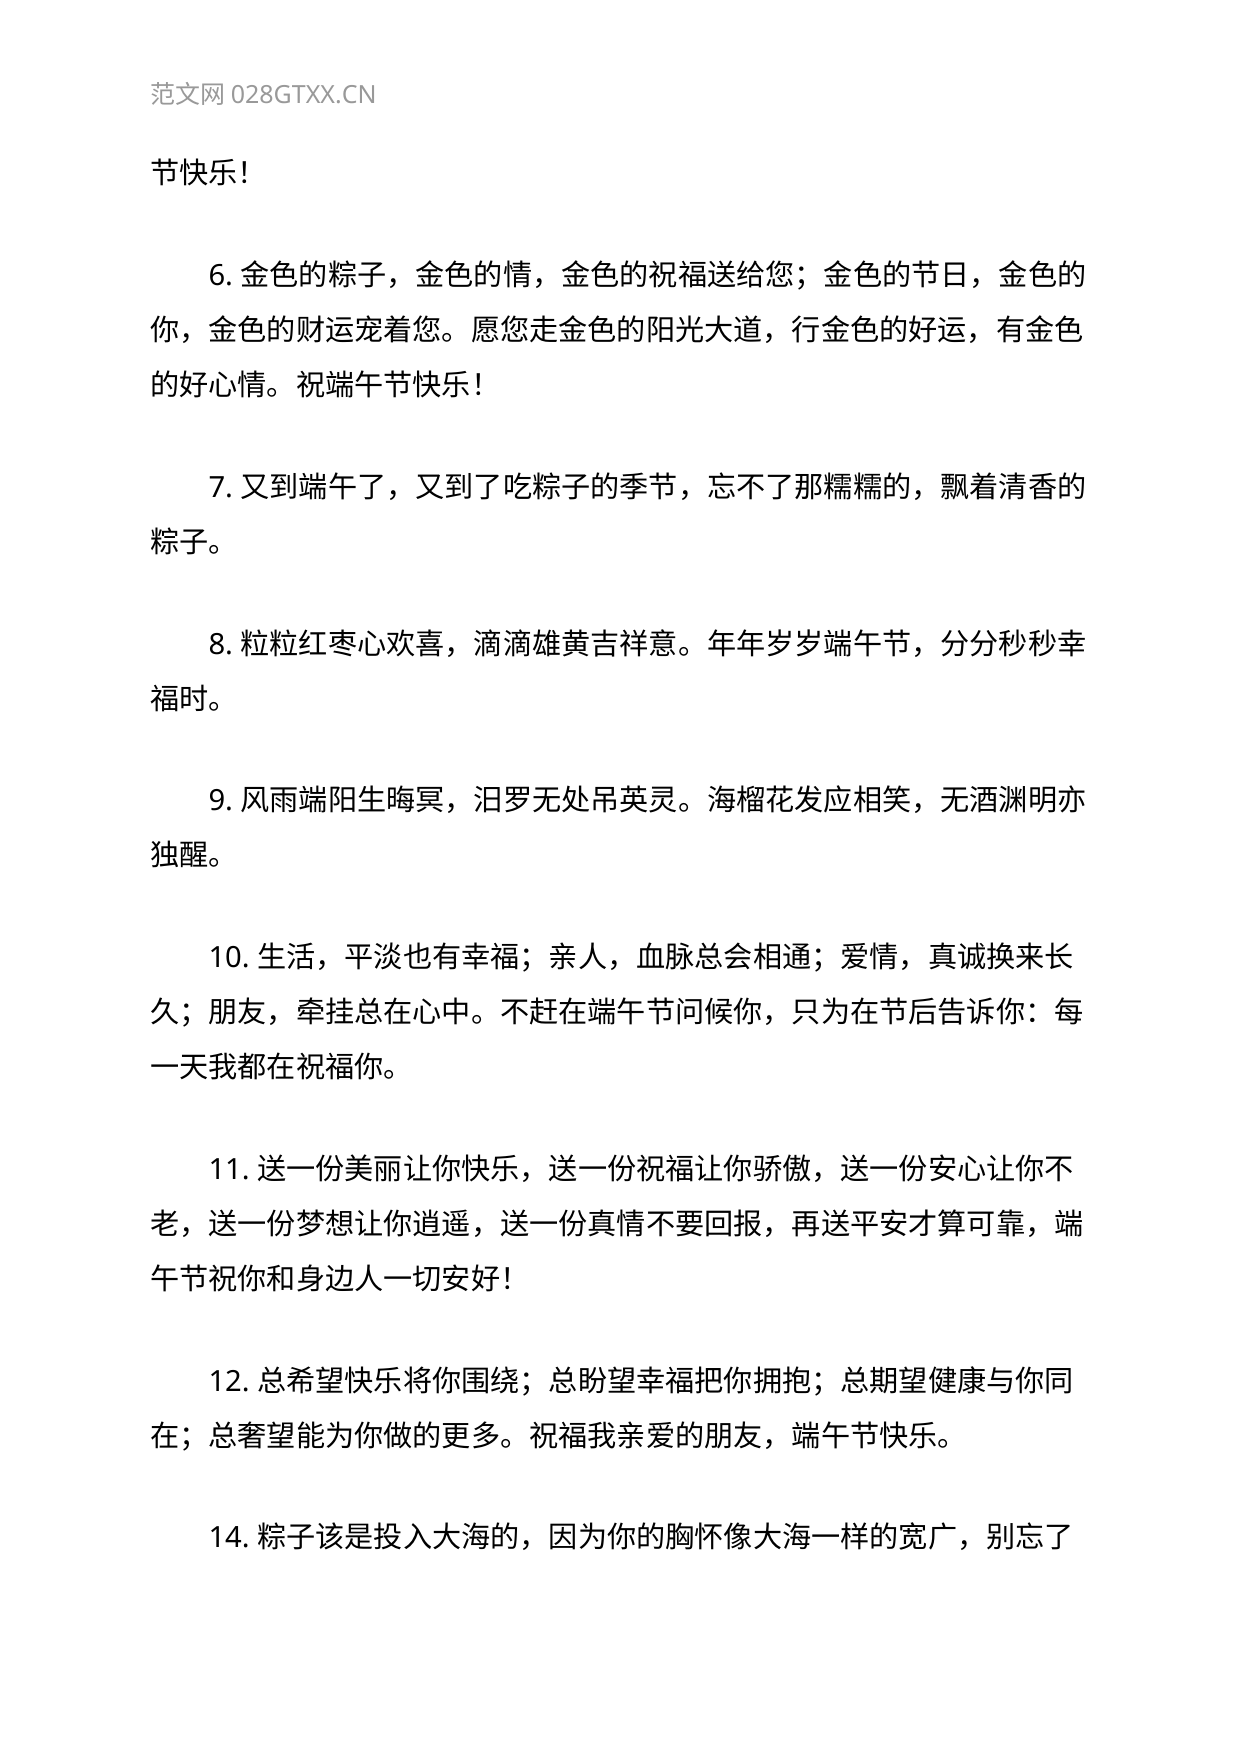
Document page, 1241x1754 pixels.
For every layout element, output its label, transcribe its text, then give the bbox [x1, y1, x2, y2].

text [150, 1514, 1090, 1556]
text 12. 总希望快乐将你围绕；总盼望幸福把你拥抱；总期望健康与你同在；总奢望能为你做的更多。祝福我亲爱的朋友，端午节快乐。 [150, 1357, 1090, 1454]
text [150, 150, 1090, 192]
text 9. 风雨端阳生晦冥，汨罗无处吊英灵。海榴花发应相笑，无酒渊明亦独醒。 [150, 777, 1090, 874]
text 8. 粒粒红枣心欢喜，滴滴雄黄吉祥意。年年岁岁端午节，分分秒秒幸福时。 [150, 620, 1090, 717]
text 10. 生活，平淡也有幸福；亲人，血脉总会相通；爱情，真诚换来长久；朋友，牵挂总在心中。不赶在端午节问候你，只为在节后告诉你：每一天我都在祝福你。 [150, 934, 1090, 1086]
text 6. 金色的粽子，金色的情，金色的祝福送给您；金色的节日，金色的你，金色的财运宠着您。愿您走金色的阳光大道，行金色的好运，有金色的好心情。祝端午节快乐！ [150, 252, 1090, 404]
text 7. 又到端午了，又到了吃粽子的季节，忘不了那糯糯的，飘着清香的粽子。 [150, 463, 1090, 561]
text 11. 送一份美丽让你快乐，送一份祝福让你骄傲，送一份安心让你不老，送一份梦想让你逍遥，送一份真情不要回报，再送平安才算可靠，端午节祝你和身边人一切安好！ [150, 1145, 1090, 1298]
